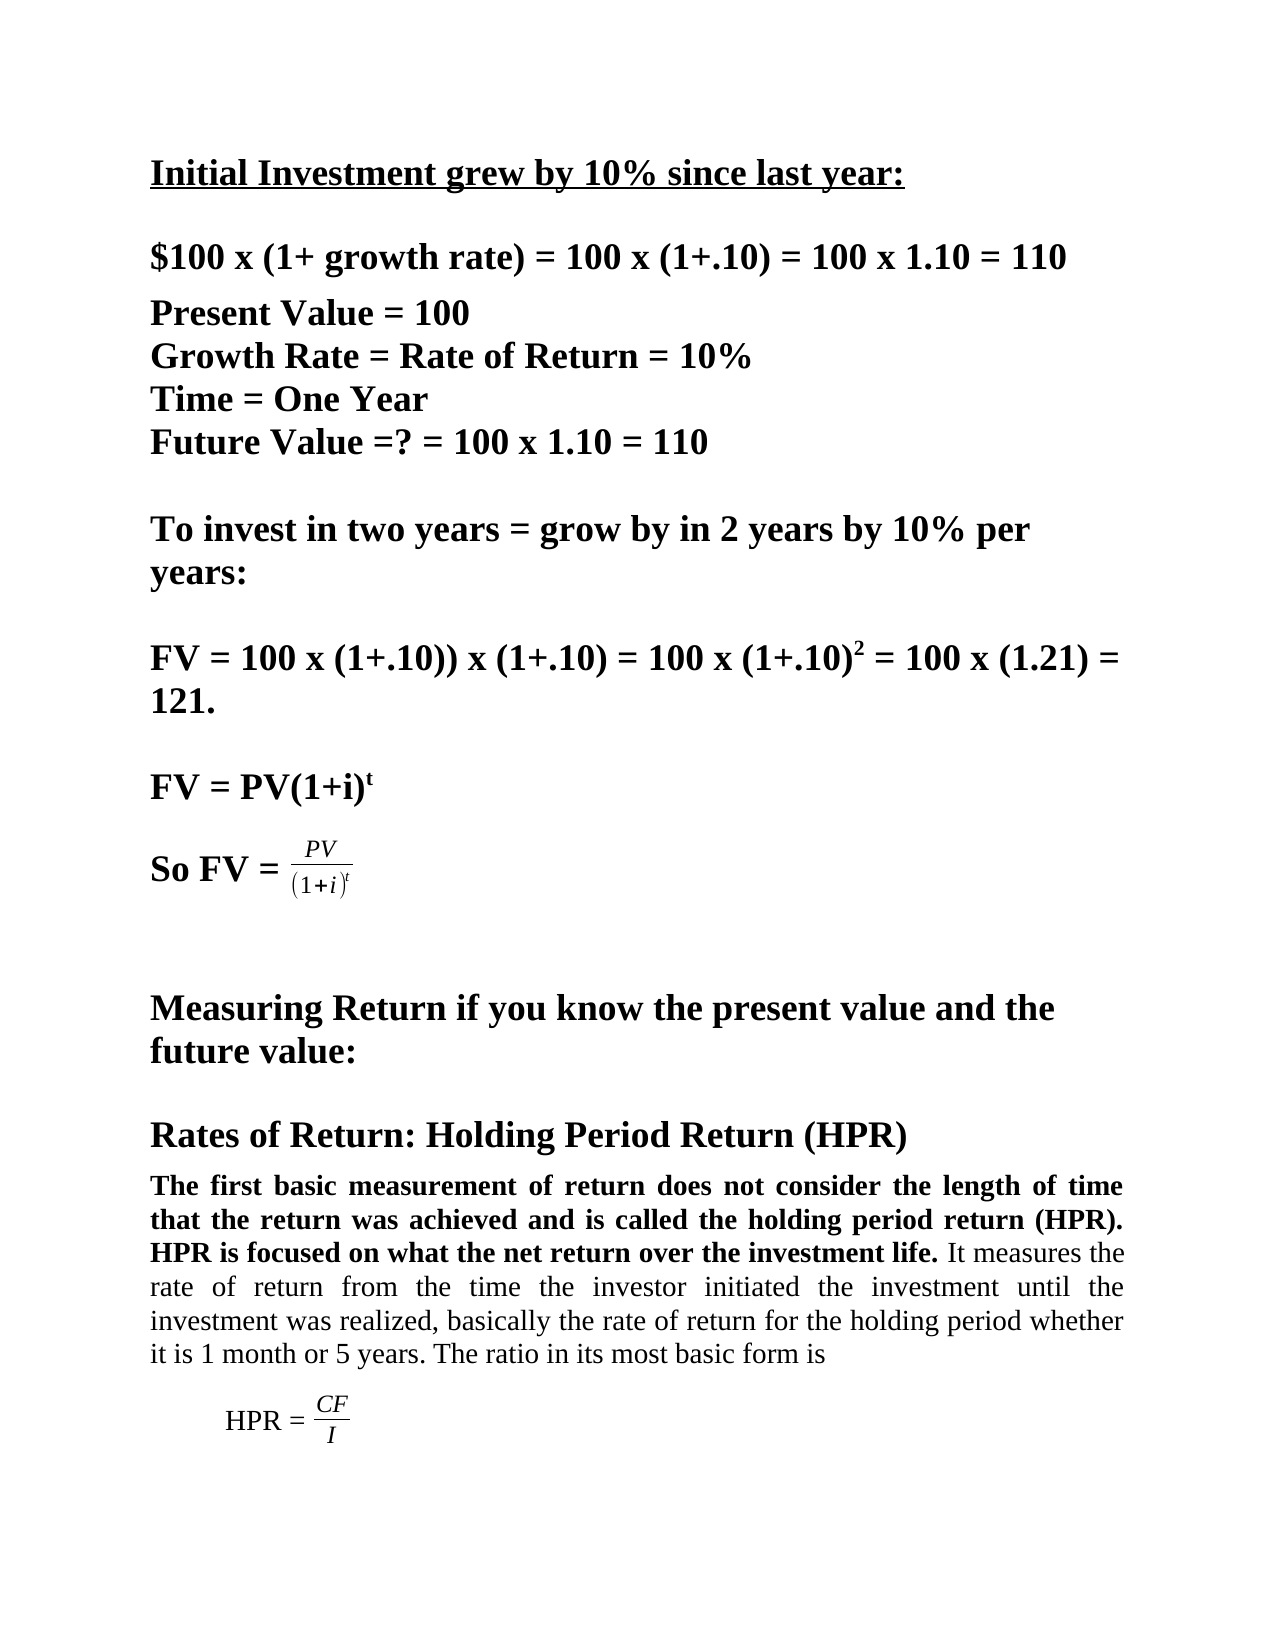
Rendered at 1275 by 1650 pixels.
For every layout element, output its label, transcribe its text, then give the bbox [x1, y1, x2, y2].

text So FV = [150, 836, 1125, 900]
text $100 x (1+ growth rate) = 100 x (1+.10) = 100 x 1.10 = 110 [150, 235, 1125, 278]
text The first basic measurement of return does not consider the length of time that the return was achieved and is called the holding period return (HPR). HPR is focused on what the net return over the investment life. It measures the rate of return from the time the investor initiated the investment until the investment was realized, basically the rate of return for the holding period whether it is 1 month or 5 years. The ratio in its most basic form is [150, 1168, 1125, 1370]
text HPR = [225, 1391, 1125, 1449]
text FV = PV(1+i)t [150, 765, 1125, 808]
text To invest in two years = grow by in 2 years by 10% per years: [150, 506, 1125, 592]
text Time = One Year [150, 377, 1125, 420]
text Rates of Return: Holding Period Return (HPR) [150, 1113, 1125, 1156]
text Future Value =? = 100 x 1.10 = 110 [150, 420, 1125, 463]
text Initial Investment grew by 10% since last year: [150, 150, 1125, 193]
text FV = 100 x (1+.10)) x (1+.10) = 100 x (1+.10)2 = 100 x (1.21) = 121. [150, 635, 1125, 722]
text Growth Rate = Rate of Return = 10% [150, 333, 1125, 377]
text Present Value = 100 [150, 290, 1125, 333]
text Measuring Return if you know the present value and the future value: [150, 985, 1125, 1071]
